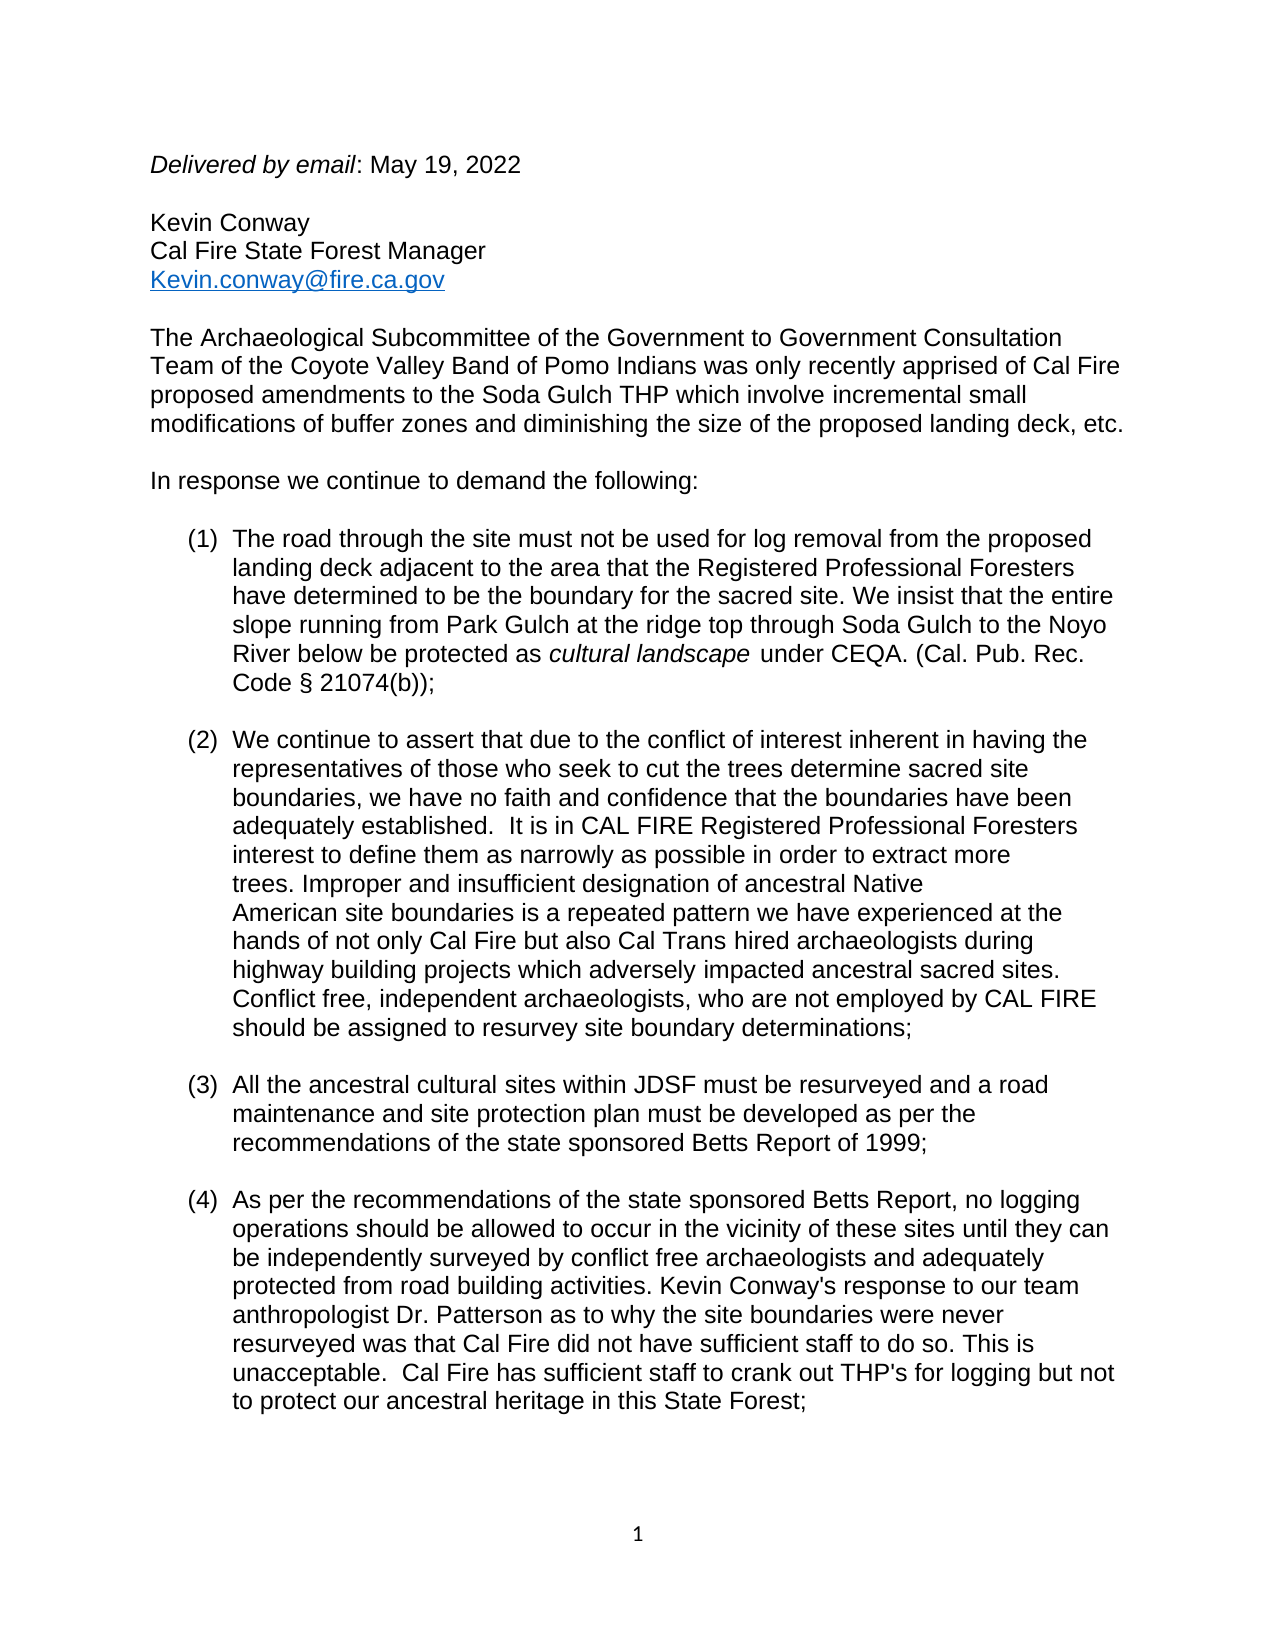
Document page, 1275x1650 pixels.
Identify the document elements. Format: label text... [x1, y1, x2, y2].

text Cal Fire State Forest Manager [150, 236, 1125, 265]
list As per the recommendations of the state sponsored Betts Report, no logging operations should be allowed to occur in the vicinity of these sites until they can be independently surveyed by conflict free archaeologists and adequately protected from road building activities. Kevin Conway's response to our team anthropologist Dr. Patterson as to why the site boundaries were never resurveyed was that Cal Fire did not have sufficient staff to do so. This is unacceptable. Cal Fire has sufficient staff to crank out THP's for logging but not to protect our ancestral heritage in this State Forest; [187, 1185, 1125, 1415]
list The road through the site must not be used for log removal from the proposed landing deck adjacent to the area that the Registered Professional Foresters have determined to be the boundary for the sacred site. We insist that the entire slope running from Park Gulch at the ridge top through Soda Gulch to the Noyo River below be protected as cultural landscape under CEQA. (Cal. Pub. Rec. Code § 21074(b)); [187, 524, 1125, 696]
text The Archaeological Subcommittee of the Government to Government Consultation Team of the Coyote Valley Band of Pomo Indians was only recently apprised of Cal Fire proposed amendments to the Soda Gulch THP which involve incremental small modifications of buffer zones and diminishing the size of the proposed landing deck, etc. [150, 322, 1125, 437]
text Kevin.conway@fire.ca.gov [150, 265, 1125, 294]
text In response we continue to demand the following: [150, 466, 1125, 495]
list We continue to assert that due to the conflict of interest inherent in having the representatives of those who seek to cut the trees determine sacred site boundaries, we have no faith and confidence that the boundaries have been adequately established. It is in CAL FIRE Registered Professional Foresters interest to define them as narrowly as possible in order to extract more trees. Improper and insufficient designation of ancestral Native American site boundaries is a repeated pattern we have experienced at the hands of not only Cal Fire but also Cal Trans hired archaeologists during highway building projects which adversely impacted ancestral sacred sites. Conflict free, independent archaeologists, who are not employed by CAL FIRE should be assigned to resurvey site boundary determinations; [187, 725, 1125, 1041]
text Kevin Conway [150, 207, 1125, 236]
text Delivered by email: May 19, 2022 [150, 150, 1125, 179]
list All the ancestral cultural sites within JDSF must be resurveyed and a road maintenance and site protection plan must be developed as per the recommendations of the state sponsored Betts Report of 1999; [187, 1070, 1125, 1156]
